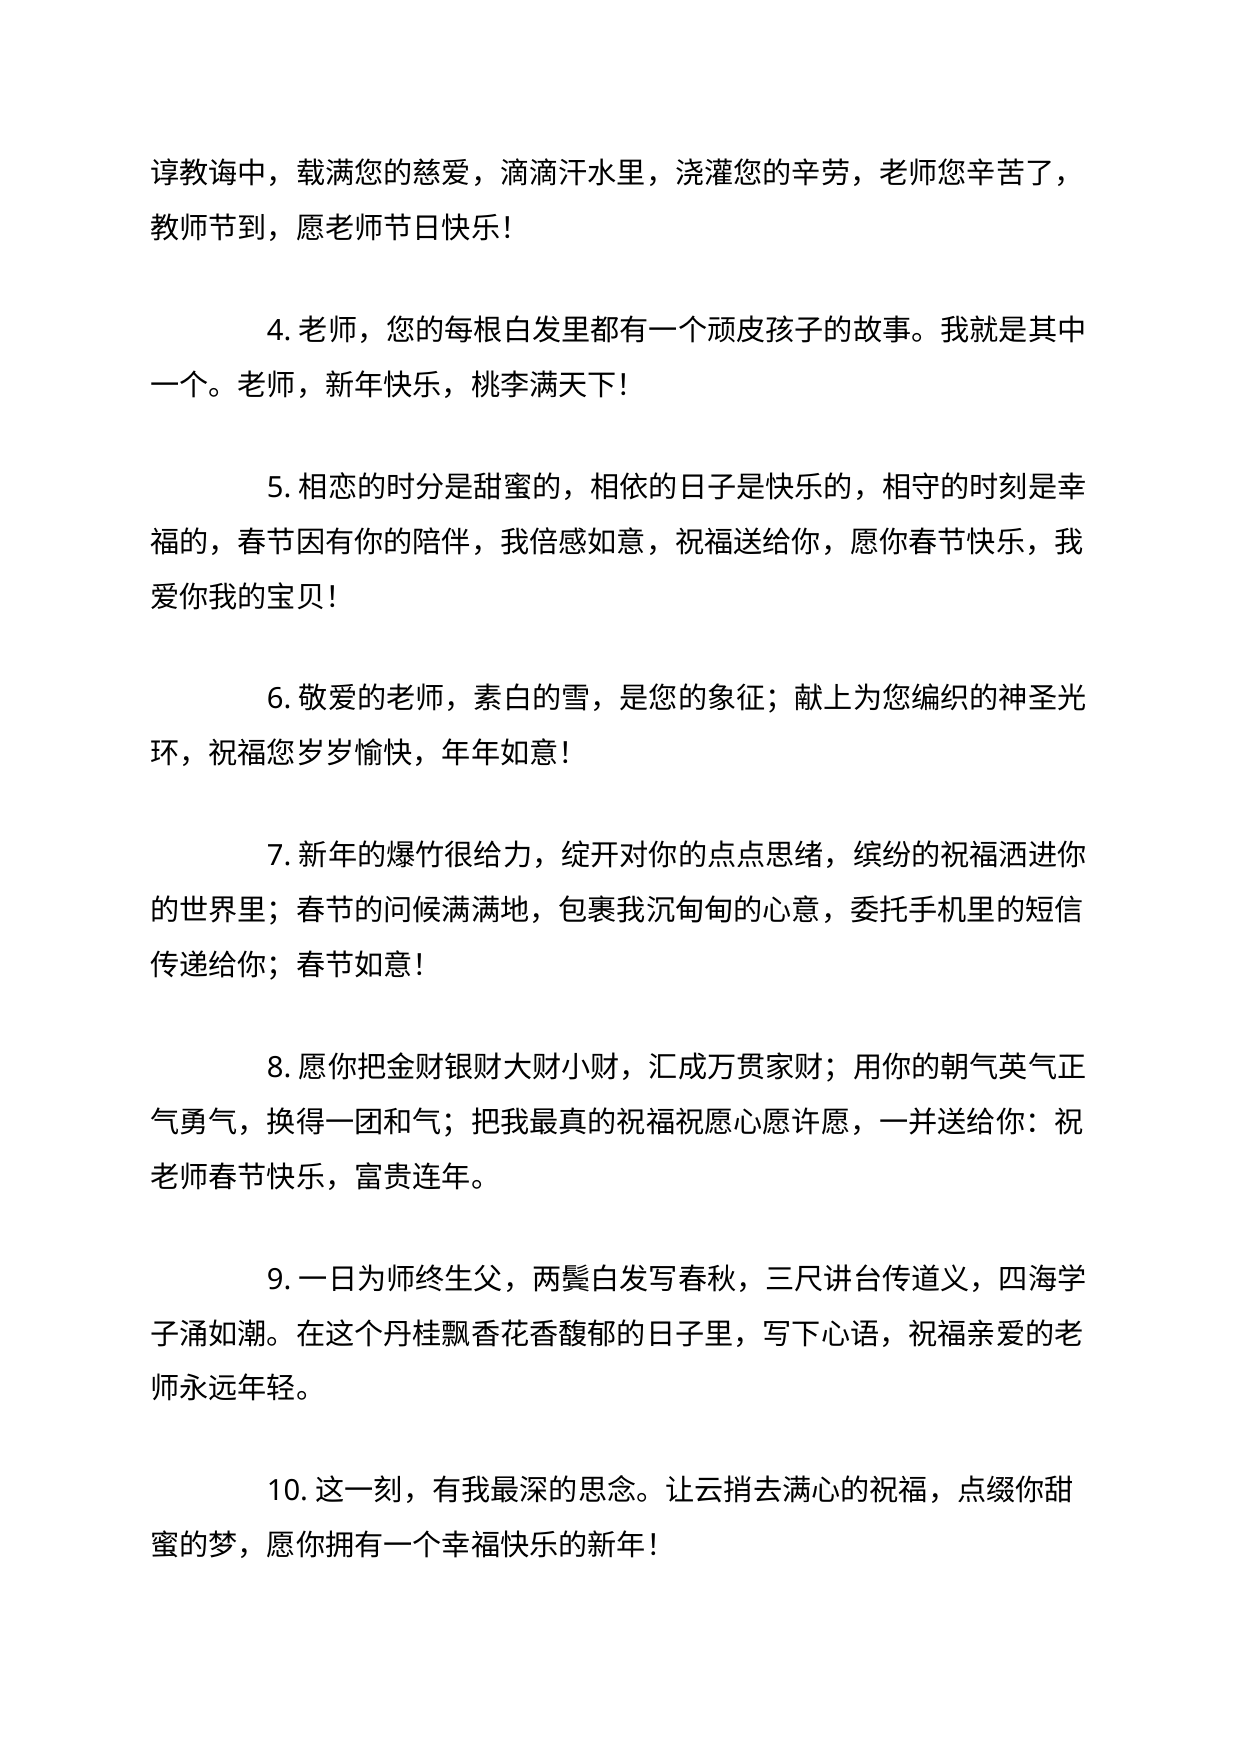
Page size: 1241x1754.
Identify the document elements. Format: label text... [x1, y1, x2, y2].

text 7. 新年的爆竹很给力，绽开对你的点点思绪，缤纷的祝福洒进你的世界里；春节的问候满满地，包裹我沉甸甸的心意，委托手机里的短信传递给你；春节如意！ [150, 832, 1090, 984]
text 6. 敬爱的老师，素白的雪，是您的象征；献上为您编织的神圣光环，祝福您岁岁愉快，年年如意！ [150, 675, 1090, 772]
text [150, 150, 1090, 247]
text 4. 老师，您的每根白发里都有一个顽皮孩子的故事。我就是其中一个。老师，新年快乐，桃李满天下！ [150, 307, 1090, 404]
text 5. 相恋的时分是甜蜜的，相依的日子是快乐的，相守的时刻是幸福的，春节因有你的陪伴，我倍感如意，祝福送给你，愿你春节快乐，我爱你我的宝贝！ [150, 463, 1090, 616]
text 8. 愿你把金财银财大财小财，汇成万贯家财；用你的朝气英气正气勇气，换得一团和气；把我最真的祝福祝愿心愿许愿，一并送给你：祝老师春节快乐，富贵连年。 [150, 1043, 1090, 1196]
text 9. 一日为师终生父，两鬓白发写春秋，三尺讲台传道义，四海学子涌如潮。在这个丹桂飘香花香馥郁的日子里，写下心语，祝福亲爱的老师永远年轻。 [150, 1255, 1090, 1407]
text 10. 这一刻，有我最深的思念。让云捎去满心的祝福，点缀你甜蜜的梦，愿你拥有一个幸福快乐的新年！ [150, 1467, 1090, 1564]
